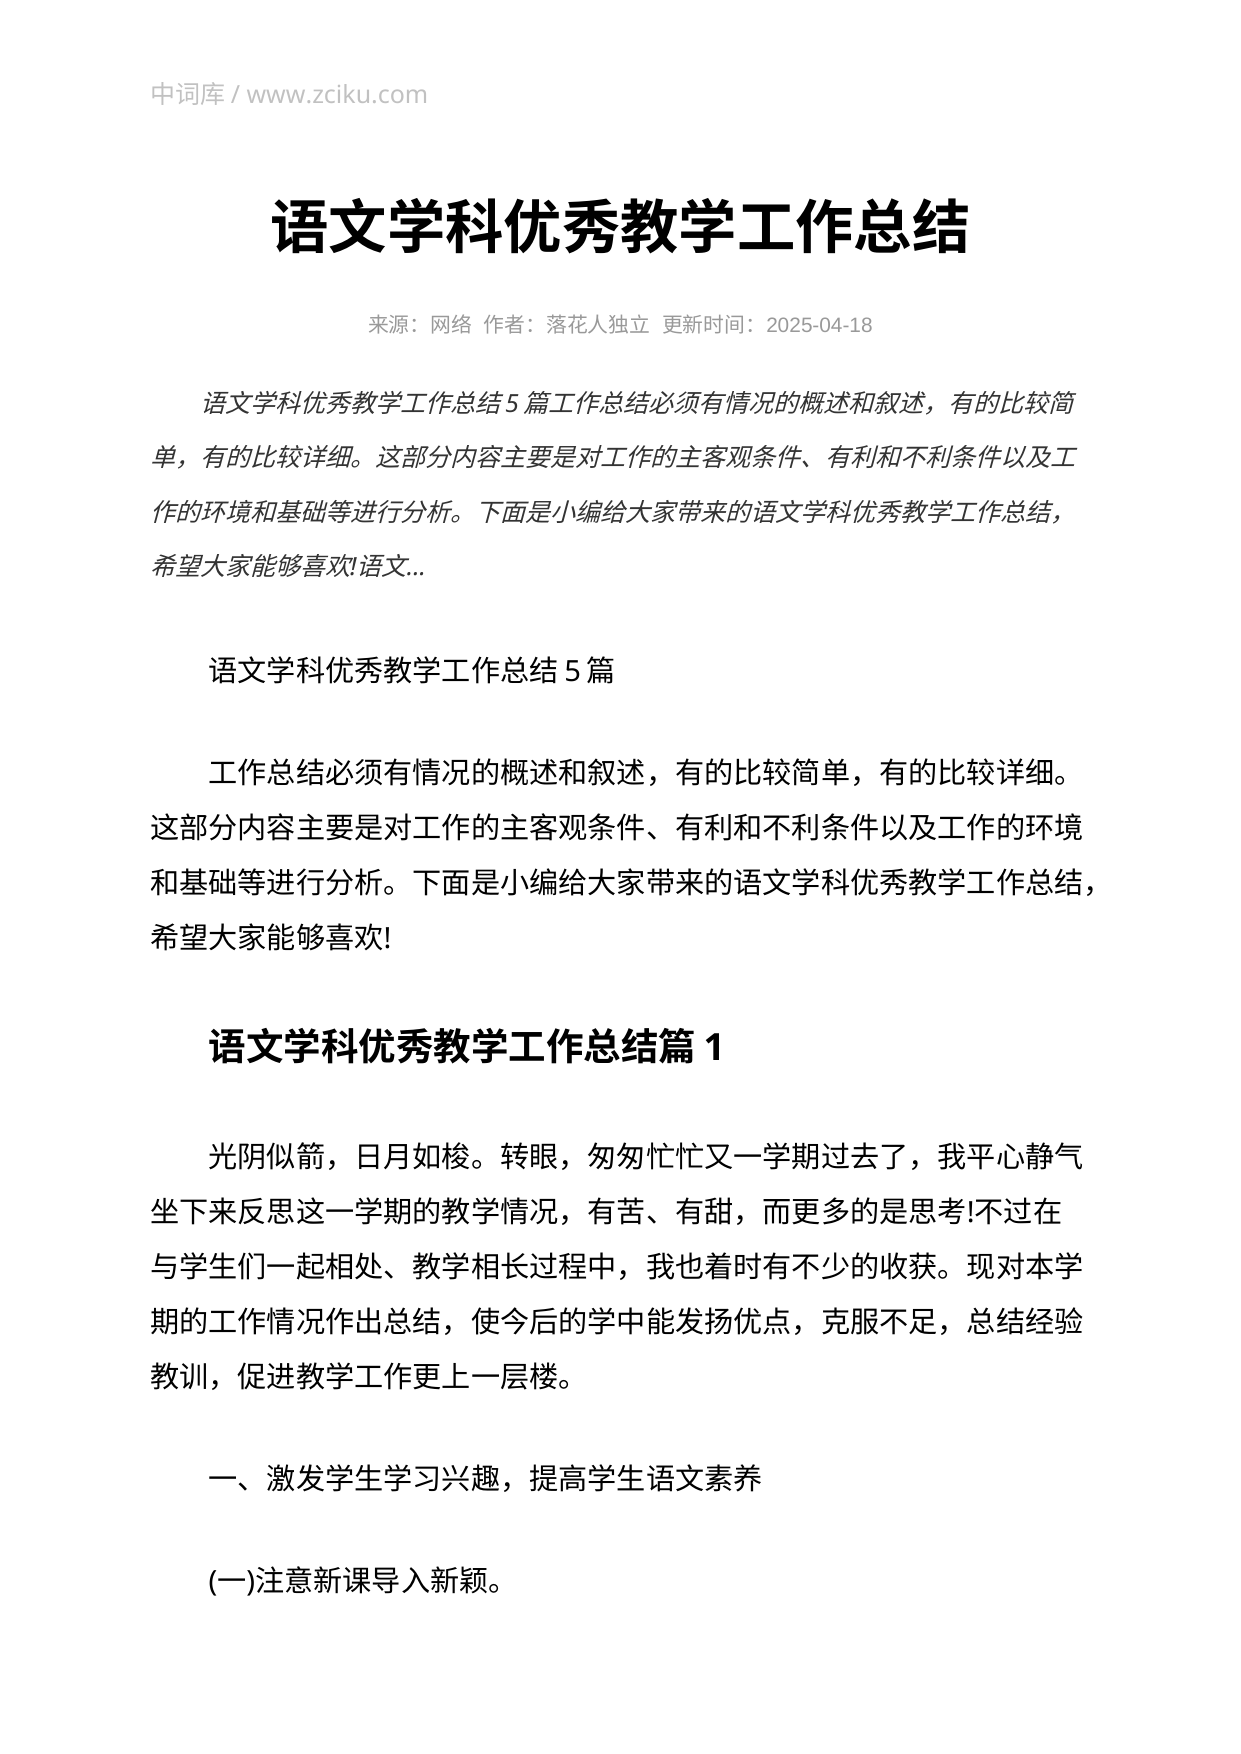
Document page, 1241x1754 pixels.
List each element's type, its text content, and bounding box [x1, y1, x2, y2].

text 来源：网络 作者：落花人独立 更新时间：2025-04-18 [150, 313, 1090, 337]
text 语文学科优秀教学工作总结5篇工作总结必须有情况的概述和叙述，有的比较简单，有的比较详细。这部分内容主要是对工作的主客观条件、有利和不利条件以及工作的环境和基础等进行分析。下面是小编给大家带来的语文学科优秀教学工作总结，希望大家能够喜欢!语文... [150, 383, 1090, 583]
text 工作总结必须有情况的概述和叙述，有的比较简单，有的比较详细。这部分内容主要是对工作的主客观条件、有利和不利条件以及工作的环境和基础等进行分析。下面是小编给大家带来的语文学科优秀教学工作总结，希望大家能够喜欢! [150, 750, 1090, 957]
text 光阴似箭，日月如梭。转眼，匆匆忙忙又一学期过去了，我平心静气坐下来反思这一学期的教学情况，有苦、有甜，而更多的是思考!不过在与学生们一起相处、教学相长过程中，我也着时有不少的收获。现对本学期的工作情况作出总结，使今后的学中能发扬优点，克服不足，总结经验教训，促进教学工作更上一层楼。 [150, 1134, 1090, 1396]
text 语文学科优秀教学工作总结篇1 [150, 1016, 1090, 1071]
text 语文学科优秀教学工作总结5篇 [150, 648, 1090, 690]
subtitle 语文学科优秀教学工作总结 [150, 181, 1090, 266]
text (一)注意新课导入新颖。 [150, 1557, 1090, 1600]
text 一、激发学生学习兴趣，提高学生语文素养 [150, 1456, 1090, 1498]
